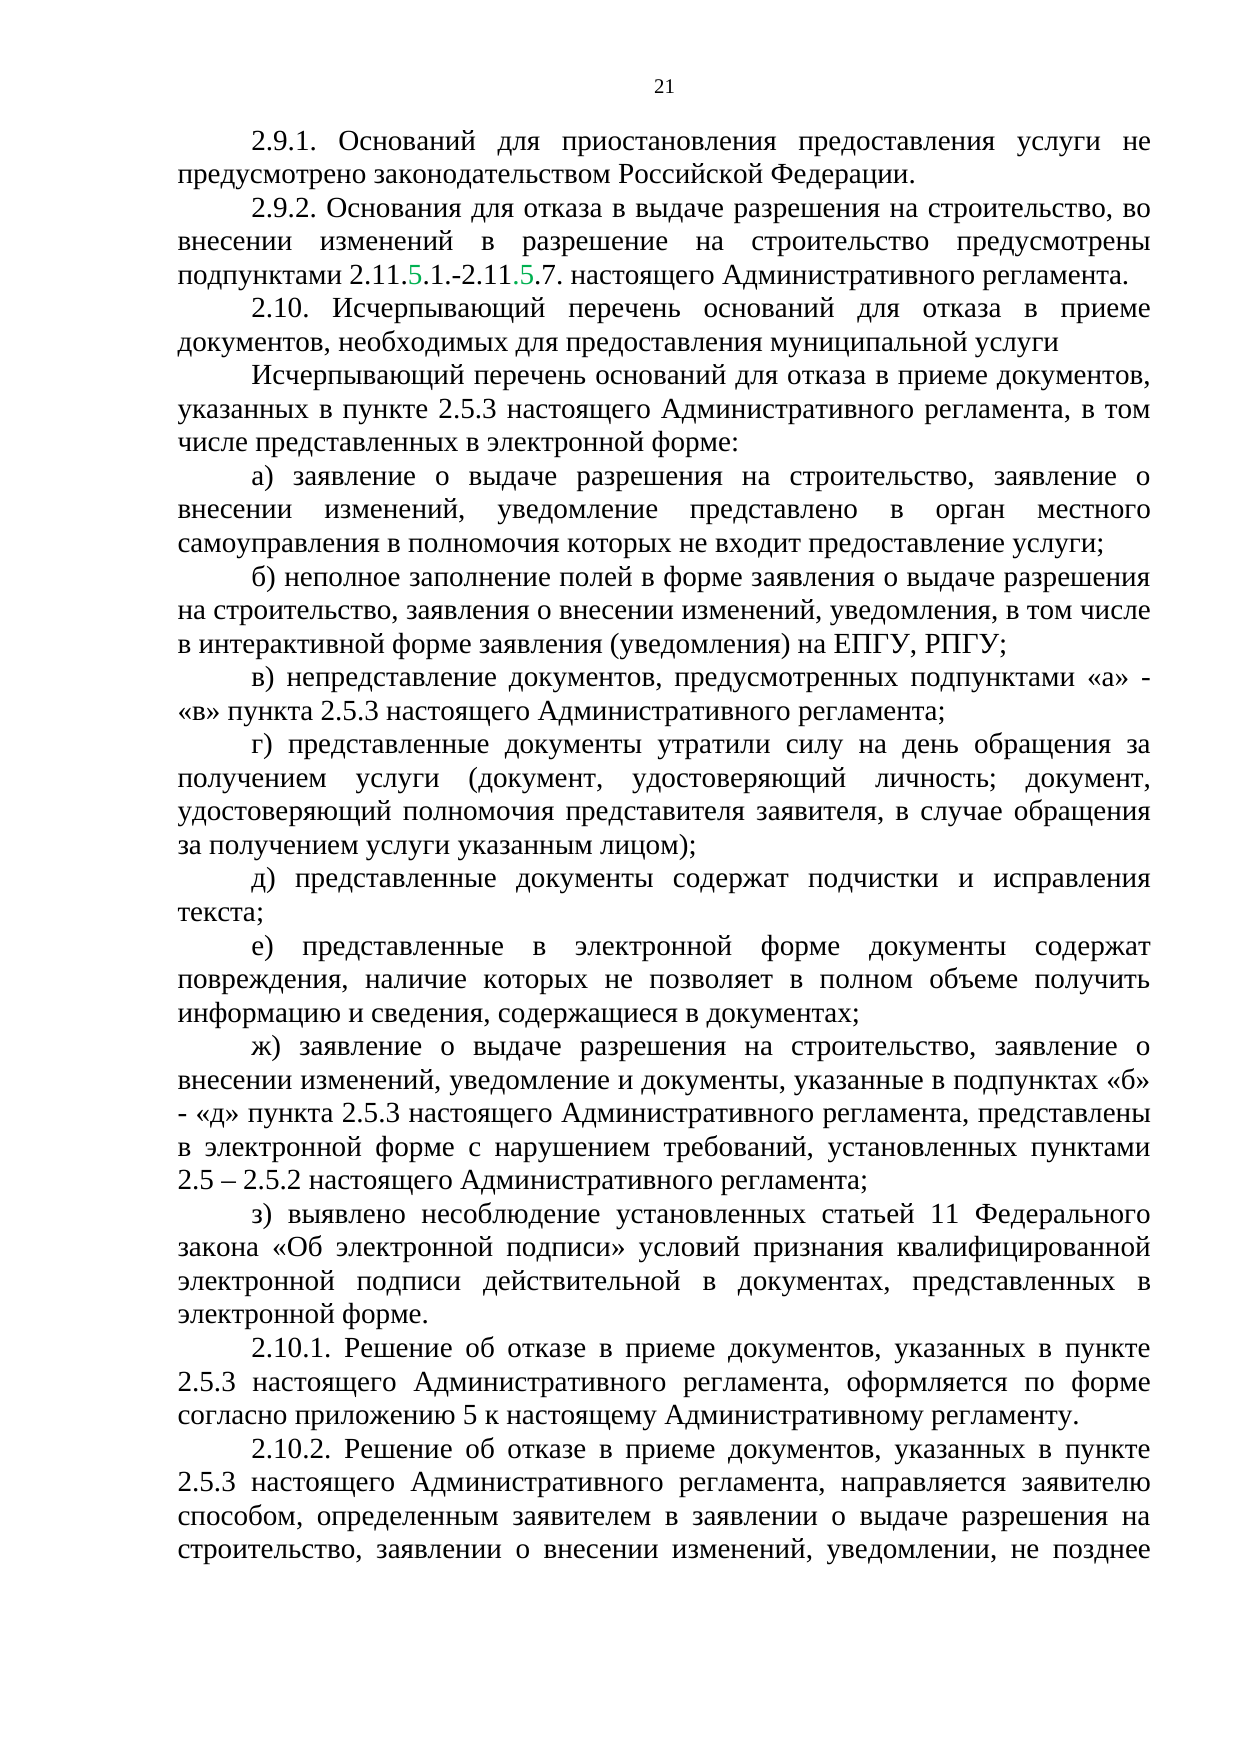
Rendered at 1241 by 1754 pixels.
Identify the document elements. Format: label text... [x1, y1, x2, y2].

text з) выявлено несоблюдение установленных статьей 11 Федерального закона «Об электронной подписи» условий признания квалифицированной электронной подписи действительной в документах, представленных в электронной форме. [177, 1196, 1152, 1330]
text ж) заявление о выдаче разрешения на строительство, заявление о внесении изменений, уведомление и документы, указанные в подпунктах «б» - «д» пункта 2.5.3 настоящего Административного регламента, представлены в электронной форме с нарушением требований, установленных пунктами 2.5 – 2.5.2 настоящего Административного регламента; [177, 1028, 1152, 1196]
text 2.9.1. Оснований для приостановления предоставления услуги не предусмотрено законодательством Российской Федерации. [177, 123, 1152, 190]
text 2.9.2. Основания для отказа в выдаче разрешения на строительство, во внесении изменений в разрешение на строительство предусмотрены подпунктами 2.11.5.1.-2.11.5.7. настоящего Административного регламента. [177, 190, 1152, 290]
text б) неполное заполнение полей в форме заявления о выдаче разрешения на строительство, заявления о внесении изменений, уведомления, в том числе в интерактивной форме заявления (уведомления) на ЕПГУ, РПГУ; [177, 559, 1152, 659]
text г) представленные документы утратили силу на день обращения за получением услуги (документ, удостоверяющий личность; документ, удостоверяющий полномочия представителя заявителя, в случае обращения за получением услуги указанным лицом); [177, 726, 1152, 861]
text 2.10. Исчерпывающий перечень оснований для отказа в приеме документов, необходимых для предоставления муниципальной услуги [177, 290, 1152, 357]
text в) непредставление документов, предусмотренных подпунктами «а» - «в» пункта 2.5.3 настоящего Административного регламента; [177, 659, 1152, 726]
text Исчерпывающий перечень оснований для отказа в приеме документов, указанных в пункте 2.5.3 настоящего Административного регламента, в том числе представленных в электронной форме: [177, 357, 1152, 458]
text а) заявление о выдаче разрешения на строительство, заявление о внесении изменений, уведомление представлено в орган местного самоуправления в полномочия которых не входит предоставление услуги; [177, 458, 1152, 559]
text е) представленные в электронной форме документы содержат повреждения, наличие которых не позволяет в полном объеме получить информацию и сведения, содержащиеся в документах; [177, 928, 1152, 1028]
text 2.10.1. Решение об отказе в приеме документов, указанных в пункте 2.5.3 настоящего Административного регламента, оформляется по форме согласно приложению 5 к настоящему Административному регламенту. [177, 1330, 1152, 1431]
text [177, 1431, 1152, 1565]
text д) представленные документы содержат подчистки и исправления текста; [177, 861, 1152, 928]
